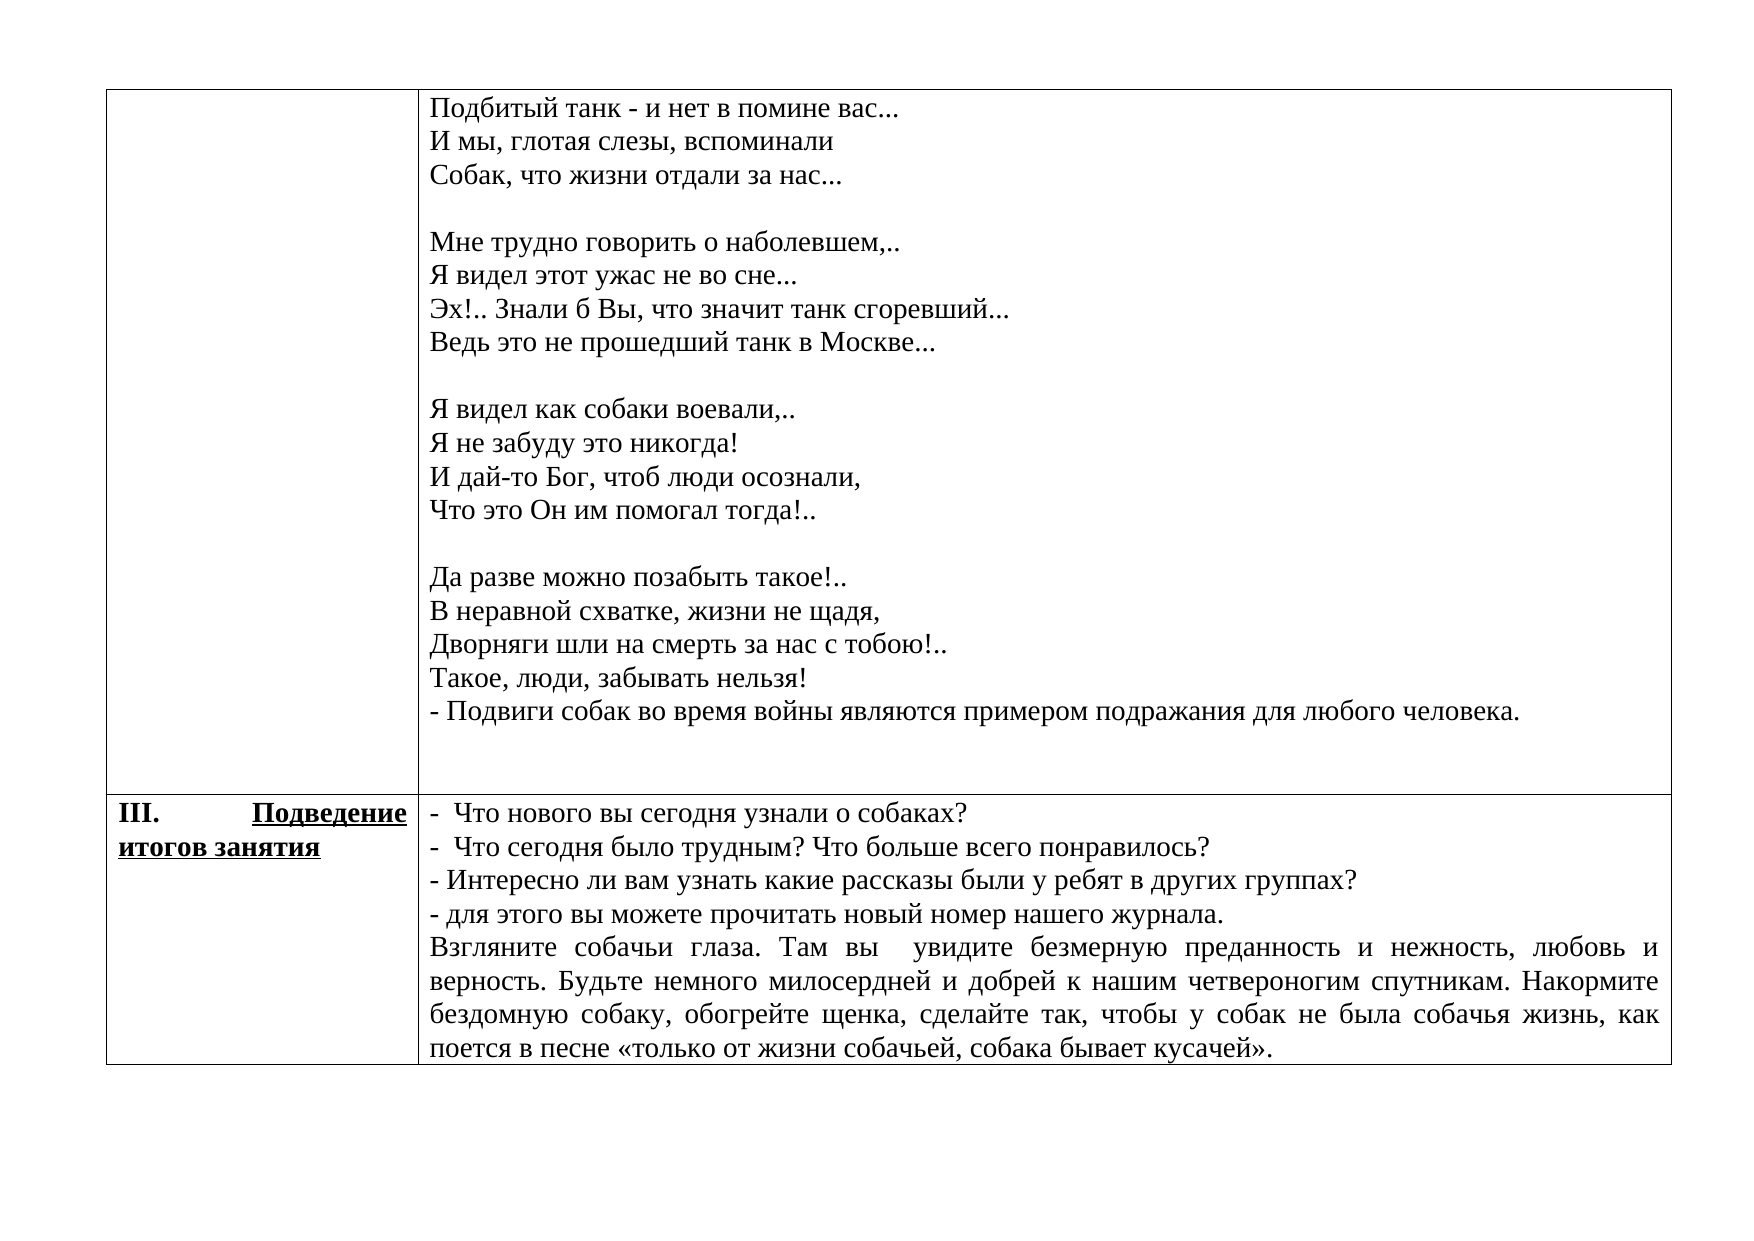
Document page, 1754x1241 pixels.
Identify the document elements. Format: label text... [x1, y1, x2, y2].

table_cell III. Подведение итогов занятия [107, 795, 418, 1063]
table_cell - Что нового вы сегодня узнали о собаках? - Что сегодня было трудным? Что больше всего понравилось? - Интересно ли вам узнать какие рассказы были у ребят в других группах? - для этого вы можете прочитать новый номер нашего журнала. Взгляните собачьи глаза. Там вы увидите безмерную преданность и нежность, любовь и верность. Будьте немного милосердней и добрей к нашим четвероногим спутникам. Накормите бездомную собаку, обогрейте щенка, сделайте так, чтобы у собак не была собачья жизнь, как поется в песне «только от жизни собачьей, собака бывает кусачей». [419, 795, 1671, 1063]
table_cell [107, 90, 418, 794]
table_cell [419, 90, 1671, 794]
